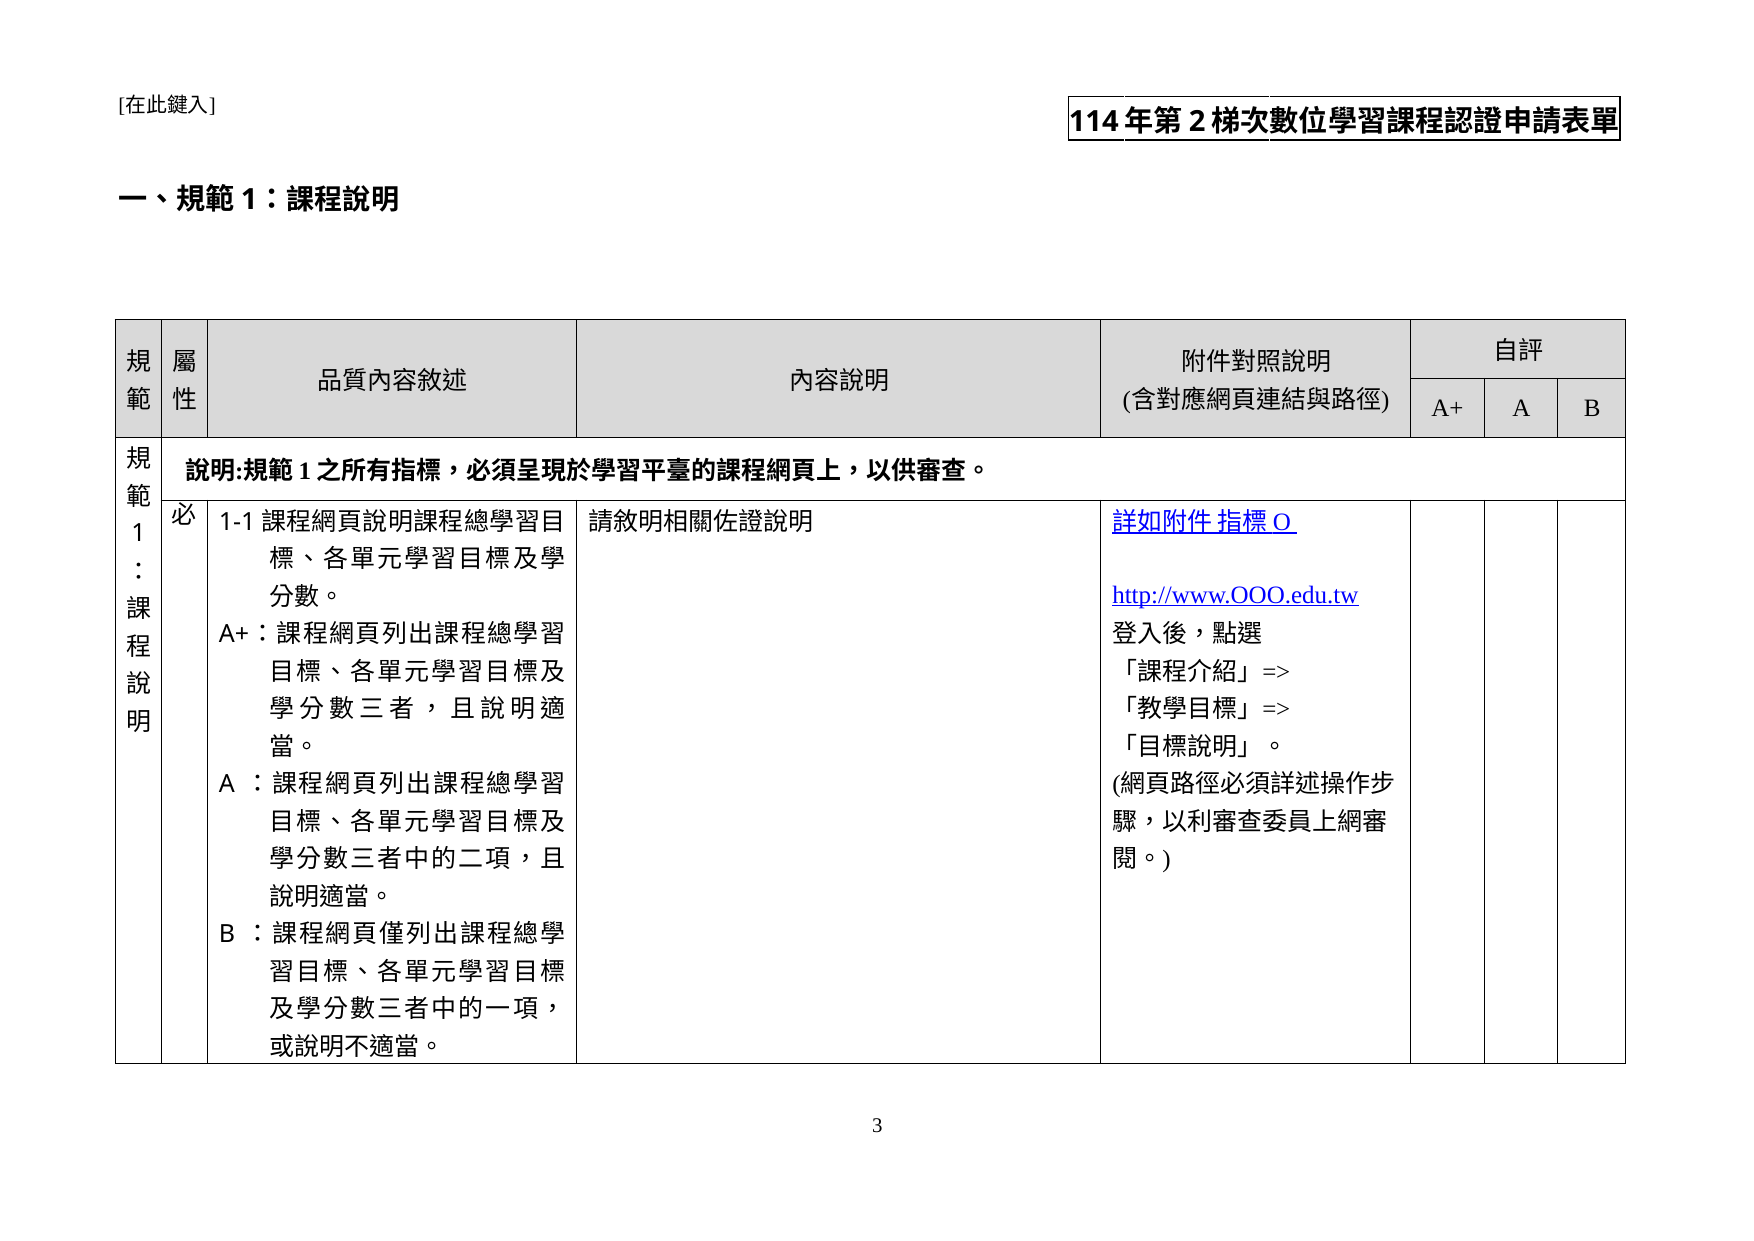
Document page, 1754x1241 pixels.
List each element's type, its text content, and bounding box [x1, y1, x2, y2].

table_header 屬性 [162, 320, 207, 437]
table_header 品質內容敘述 [208, 320, 576, 437]
table_cell [1485, 501, 1557, 1063]
table_header 規範 [116, 320, 161, 437]
table_cell 詳如附件 指標O http://www.OOO.edu.tw 登入後，點選 「課程介紹」=> 「教學目標」=> 「目標說明」。 (網頁路徑必須詳述操作步驟，以利審查委員上網審閱。) [1101, 501, 1410, 1063]
table_header 內容說明 [577, 320, 1100, 437]
table_cell 規範 1 ： 課程說明 [116, 438, 161, 1063]
table_cell 請敘明相關佐證說明 [577, 501, 1100, 1063]
table_cell 1-1課程網頁說明課程總學習目標、各單元學習目標及學分數。 A+：課程網頁列出課程總學習目標、各單元學習目標及學分數三者，且說明適當。 A ：課程網頁列出課程總學習目標、各單元學習目標及學分數三者中的二項，且說明適當。 B ：課程網頁僅列出課程總學習目標、各單元學習目標及學分數三者中的一項，或說明不適當。 [208, 501, 576, 1063]
table_cell 說明:規範1之所有指標，必須呈現於學習平臺的課程網頁上，以供審查。 [162, 438, 1625, 499]
table_header 附件對照說明 (含對應網頁連結與路徑) [1101, 320, 1410, 437]
table_cell 必 [162, 501, 207, 1063]
table_cell [1558, 501, 1625, 1063]
table_cell A [1485, 379, 1557, 437]
table_cell [1411, 501, 1484, 1063]
table_cell B [1558, 379, 1625, 437]
table_header 自評 [1411, 320, 1625, 378]
table_cell A+ [1411, 379, 1484, 437]
text 一、規範1：課程說明 [118, 159, 1636, 234]
